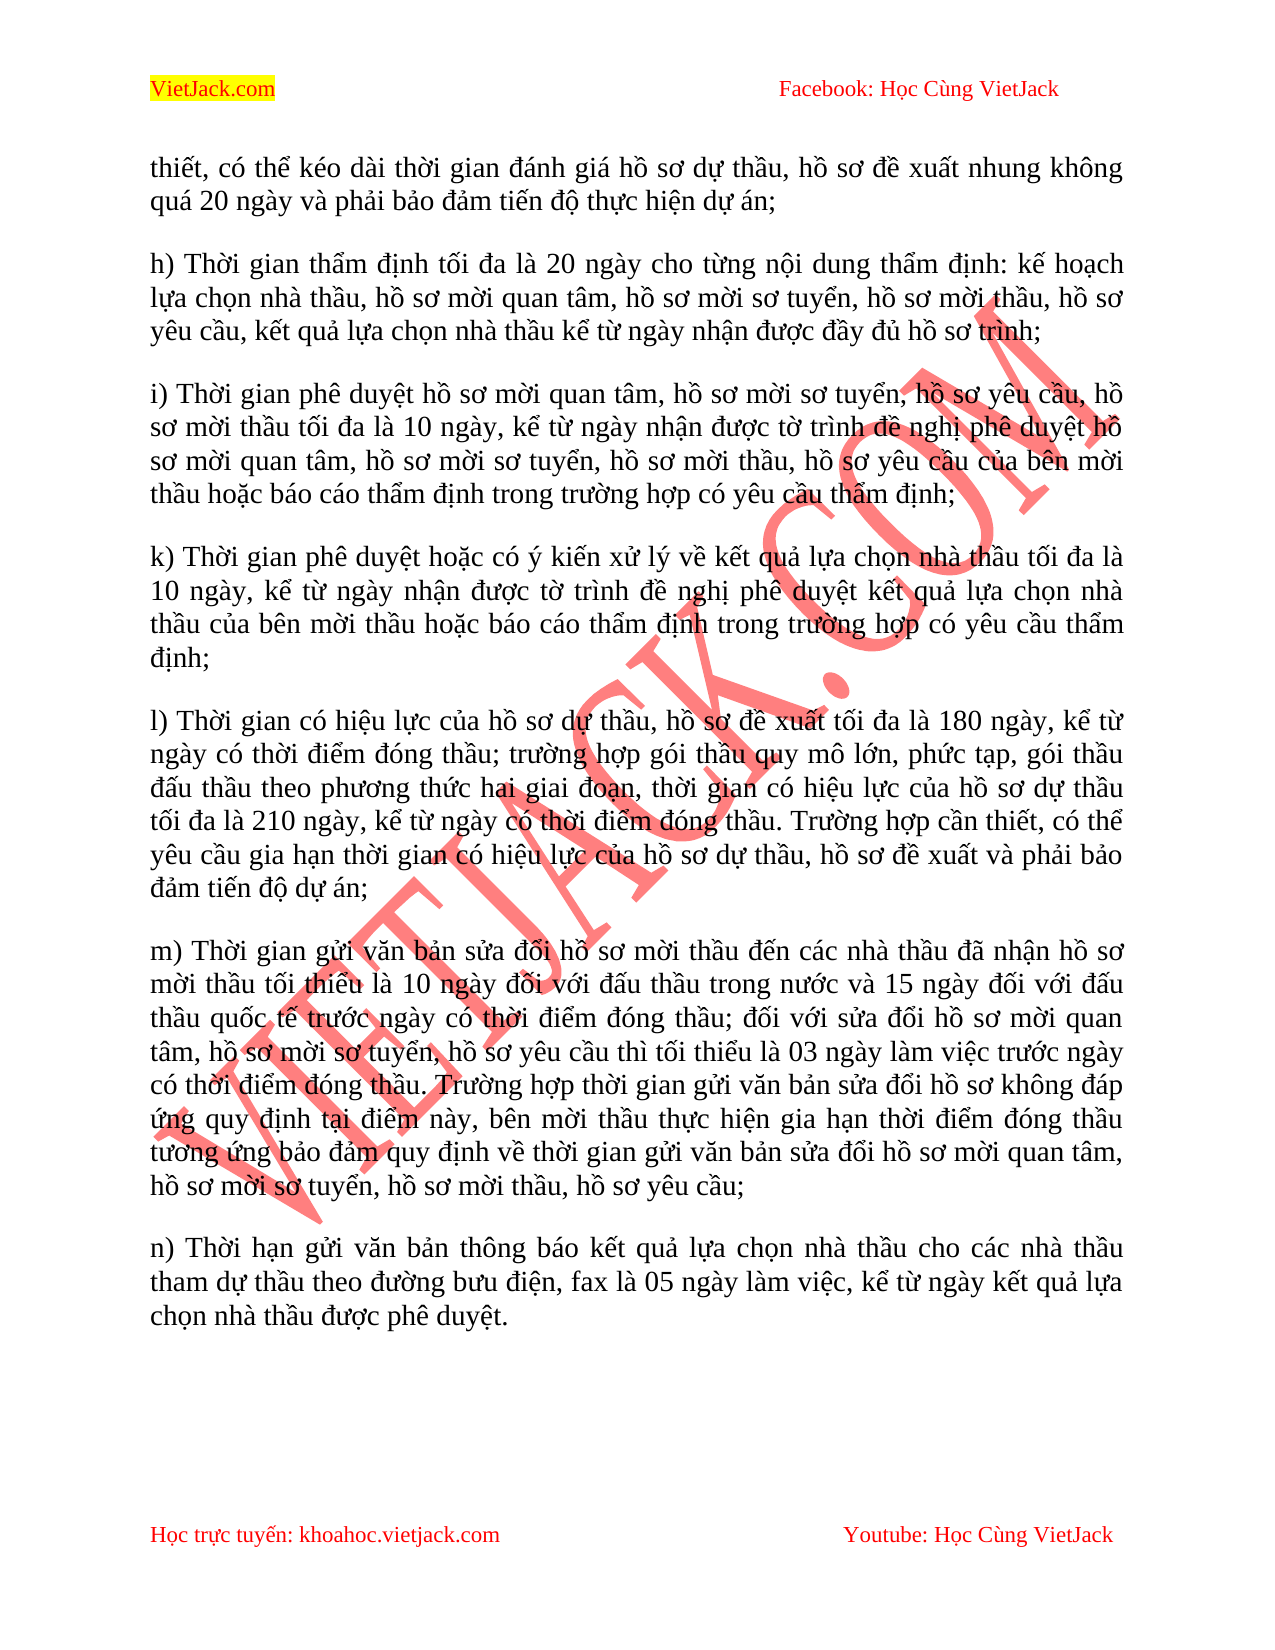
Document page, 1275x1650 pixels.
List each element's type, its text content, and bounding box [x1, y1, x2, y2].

text n) Thời hạn gửi văn bản thông báo kết quả lựa chọn nhà thầu cho các nhà thầu tham dự thầu theo đường bưu điện, fax là 05 ngày làm việc, kể từ ngày kết quả lựa chọn nhà thầu được phê duyệt. [150, 1231, 1125, 1331]
text k) Thời gian phê duyệt hoặc có ý kiến xử lý về kết quả lựa chọn nhà thầu tối đa là 10 ngày, kể từ ngày nhận được tờ trình đề nghị phê duyệt kết quả lựa chọn nhà thầu của bên mời thầu hoặc báo cáo thẩm định trong trường hợp có yêu cầu thẩm định; [150, 539, 1125, 673]
text l) Thời gian có hiệu lực của hồ sơ dự thầu, hồ sơ đề xuất tối đa là 180 ngày, kể từ ngày có thời điểm đóng thầu; trường hợp gói thầu quy mô lớn, phức tạp, gói thầu đấu thầu theo phương thức hai giai đoạn, thời gian có hiệu lực của hồ sơ dự thầu tối đa là 210 ngày, kể từ ngày có thời điểm đóng thầu. Trường hợp cần thiết, có thể yêu cầu gia hạn thời gian có hiệu lực của hồ sơ dự thầu, hồ sơ đề xuất và phải bảo đảm tiến độ dự án; [150, 703, 1125, 904]
text h) Thời gian thẩm định tối đa là 20 ngày cho từng nội dung thẩm định: kế hoạch lựa chọn nhà thầu, hồ sơ mời quan tâm, hồ sơ mời sơ tuyển, hồ sơ mời thầu, hồ sơ yêu cầu, kết quả lựa chọn nhà thầu kể từ ngày nhận được đầy đủ hồ sơ trình; [150, 246, 1125, 347]
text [150, 150, 1125, 217]
text i) Thời gian phê duyệt hồ sơ mời quan tâm, hồ sơ mời sơ tuyển, hồ sơ yêu cầu, hồ sơ mời thầu tối đa là 10 ngày, kể từ ngày nhận được tờ trình đề nghị phê duyệt hồ sơ mời quan tâm, hồ sơ mời sơ tuyển, hồ sơ mời thầu, hồ sơ yêu cầu của bên mời thầu hoặc báo cáo thẩm định trong trường hợp có yêu cầu thẩm định; [150, 376, 1125, 510]
text m) Thời gian gửi văn bản sửa đổi hồ sơ mời thầu đến các nhà thầu đã nhận hồ sơ mời thầu tối thiểu là 10 ngày đối với đấu thầu trong nước và 15 ngày đối với đấu thầu quốc tế trước ngày có thời điểm đóng thầu; đối với sửa đổi hồ sơ mời quan tâm, hồ sơ mời sơ tuyển, hồ sơ yêu cầu thì tối thiểu là 03 ngày làm việc trước ngày có thời điểm đóng thầu. Trường hợp thời gian gửi văn bản sửa đổi hồ sơ không đáp ứng quy định tại điểm này, bên mời thầu thực hiện gia hạn thời điểm đóng thầu tương ứng bảo đảm quy định về thời gian gửi văn bản sửa đổi hồ sơ mời quan tâm, hồ sơ mời sơ tuyển, hồ sơ mời thầu, hồ sơ yêu cầu; [150, 933, 1125, 1201]
